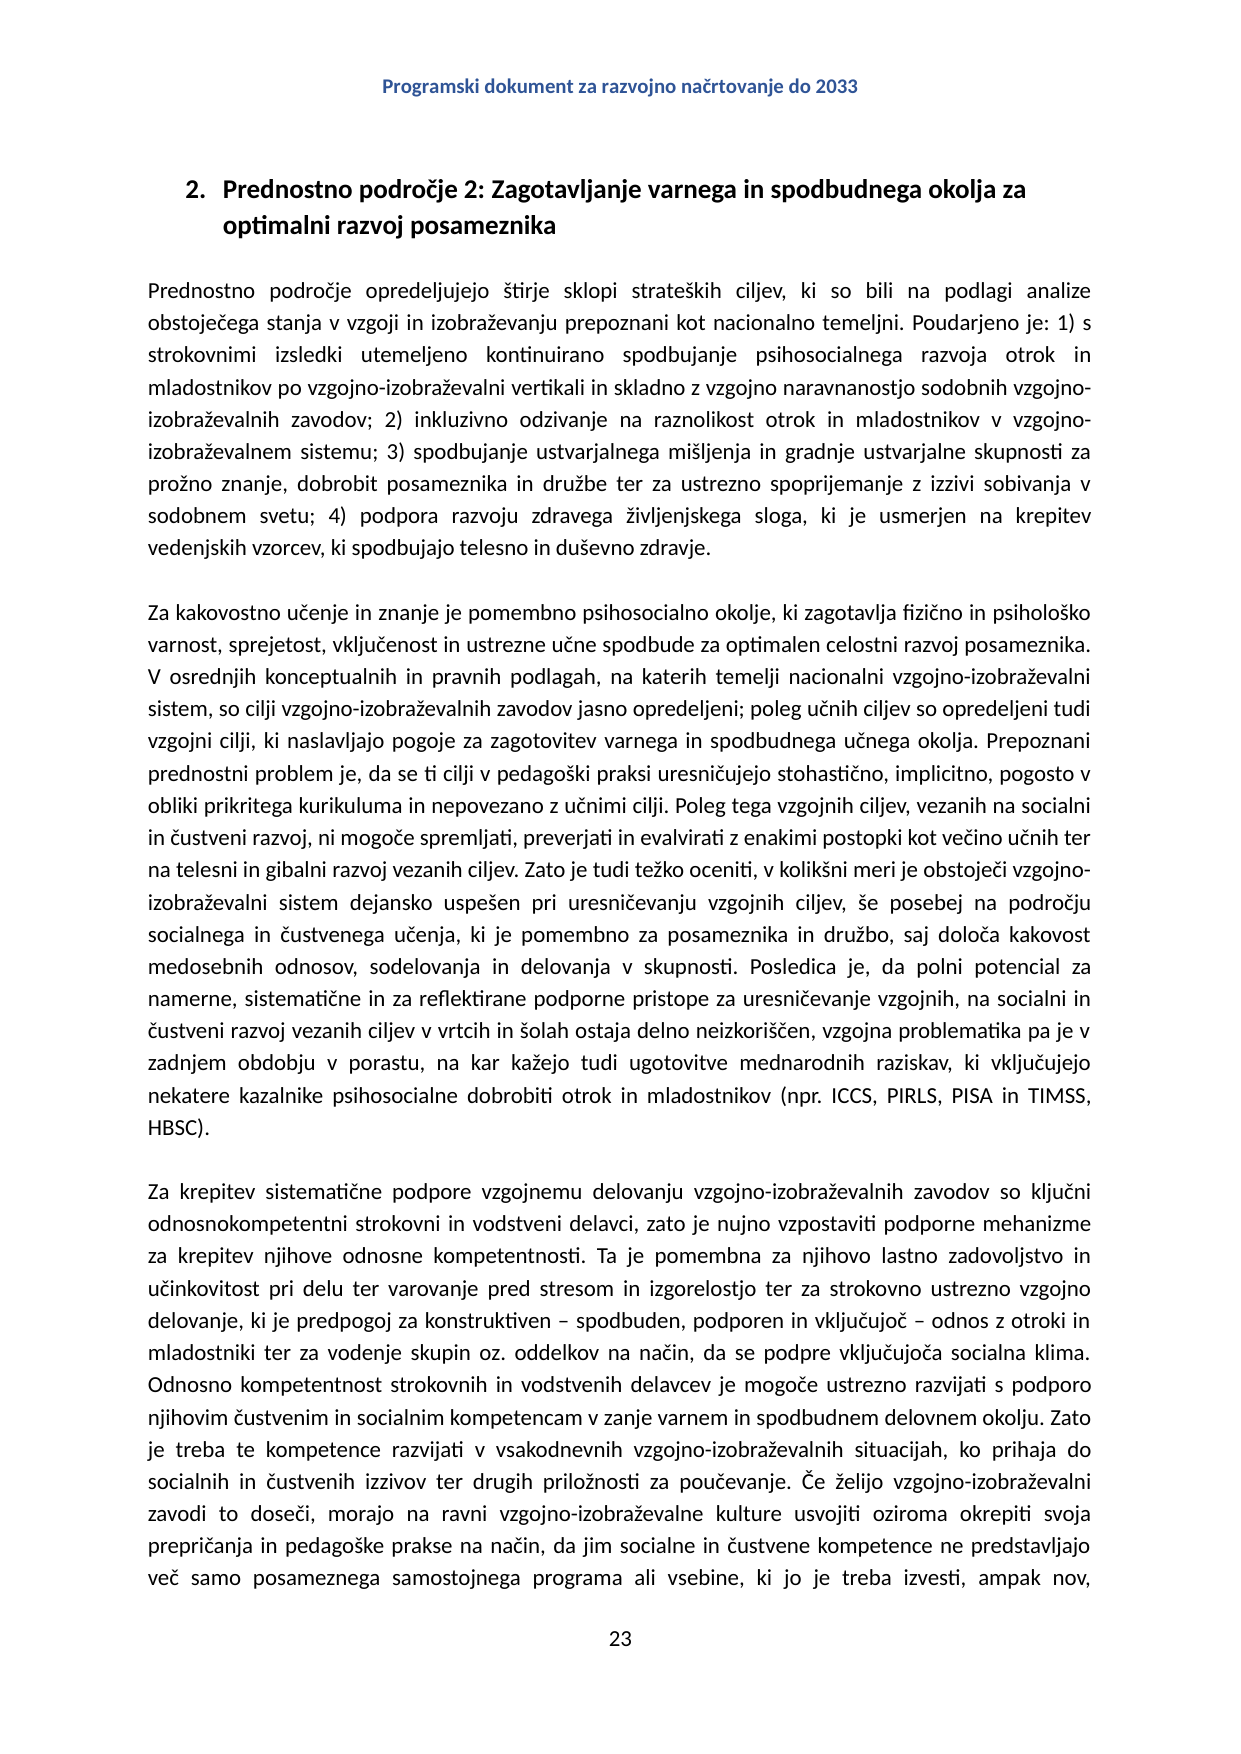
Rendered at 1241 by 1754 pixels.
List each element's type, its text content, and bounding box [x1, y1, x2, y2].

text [148, 1177, 1093, 1592]
text Za kakovostno učenje in znanje je pomembno psihosocialno okolje, ki zagotavlja fizično in psihološko varnost, sprejetost, vključenost in ustrezne učne spodbude za optimalen celostni razvoj posameznika. V osrednjih konceptualnih in pravnih podlagah, na katerih temelji nacionalni vzgojno-izobraževalni sistem, so cilji vzgojno-izobraževalnih zavodov jasno opredeljeni; poleg učnih ciljev so opredeljeni tudi vzgojni cilji, ki naslavljajo pogoje za zagotovitev varnega in spodbudnega učnega okolja. Prepoznani prednostni problem je, da se ti cilji v pedagoški praksi uresničujejo stohastično, implicitno, pogosto v obliki prikritega kurikuluma in nepovezano z učnimi cilji. Poleg tega vzgojnih ciljev, vezanih na socialni in čustveni razvoj, ni mogoče spremljati, preverjati in evalvirati z enakimi postopki kot večino učnih ter na telesni in gibalni razvoj vezanih ciljev. Zato je tudi težko oceniti, v kolikšni meri je obstoječi vzgojno-izobraževalni sistem dejansko uspešen pri uresničevanju vzgojnih ciljev, še posebej na področju socialnega in čustvenega učenja, ki je pomembno za posameznika in družbo, saj določa kakovost medosebnih odnosov, sodelovanja in delovanja v skupnosti. Posledica je, da polni potencial za namerne, sistematične in za reflektirane podporne pristope za uresničevanje vzgojnih, na socialni in čustveni razvoj vezanih ciljev v vrtcih in šolah ostaja delno neizkoriščen, vzgojna problematika pa je v zadnjem obdobju v porastu, na kar kažejo tudi ugotovitve mednarodnih raziskav, ki vključujejo nekatere kazalnike psihosocialne dobrobiti otrok in mladostnikov (npr. ICCS, PIRLS, PISA in TIMSS, HBSC). [148, 598, 1093, 1141]
subtitle Prednostno področje 2: Zagotavljanje varnega in spodbudnega okolja za optimalni razvoj posameznika [185, 173, 1093, 241]
text Prednostno področje opredeljujejo štirje sklopi strateških ciljev, ki so bili na podlagi analize obstoječega stanja v vzgoji in izobraževanju prepoznani kot nacionalno temeljni. Poudarjeno je: 1) s strokovnimi izsledki utemeljeno kontinuirano spodbujanje psihosocialnega razvoja otrok in mladostnikov po vzgojno-izobraževalni vertikali in skladno z vzgojno naravnanostjo sodobnih vzgojno-izobraževalnih zavodov; 2) inkluzivno odzivanje na raznolikost otrok in mladostnikov v vzgojno-izobraževalnem sistemu; 3) spodbujanje ustvarjalnega mišljenja in gradnje ustvarjalne skupnosti za prožno znanje, dobrobit posameznika in družbe ter za ustrezno spoprijemanje z izzivi sobivanja v sodobnem svetu; 4) podpora razvoju zdravega življenjskega sloga, ki je usmerjen na krepitev vedenjskih vzorcev, ki spodbujajo telesno in duševno zdravje. [148, 276, 1093, 562]
